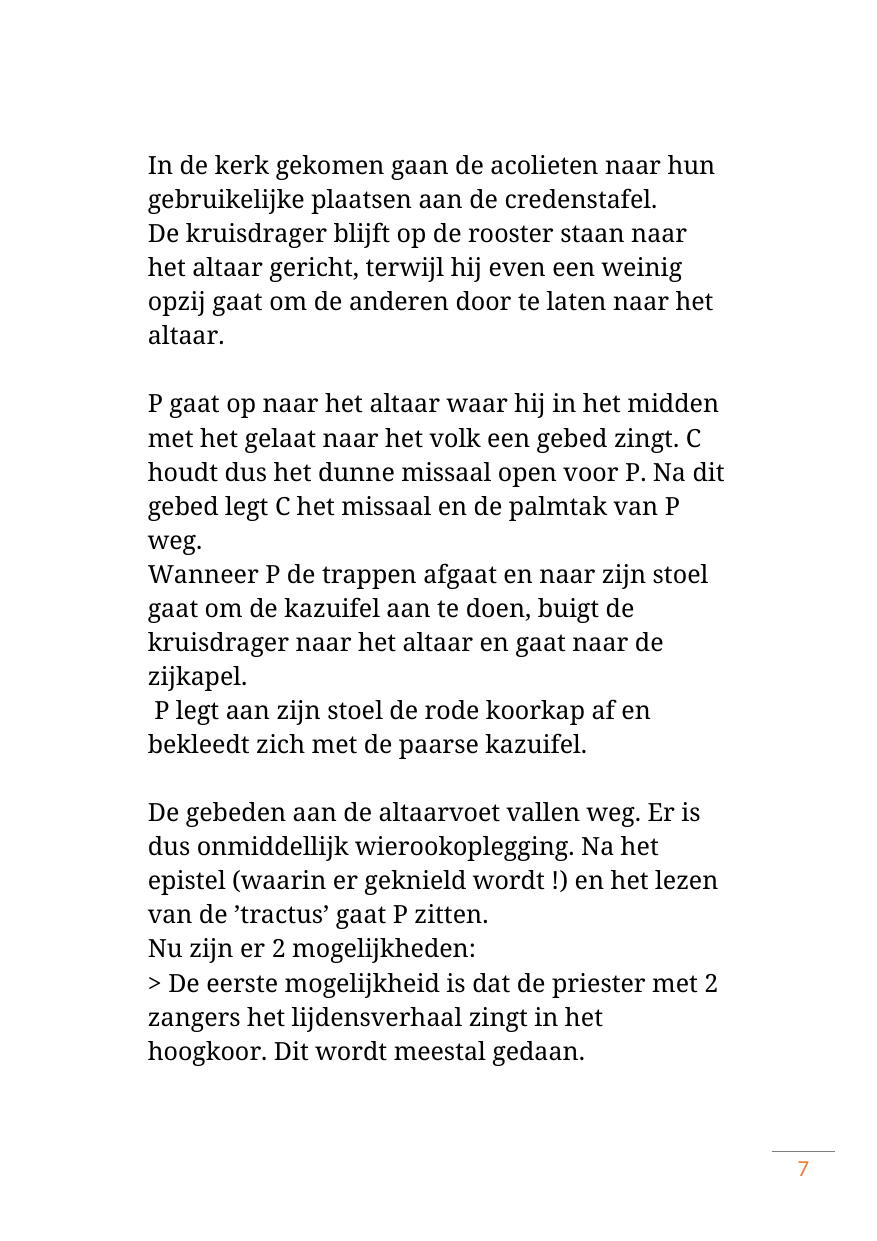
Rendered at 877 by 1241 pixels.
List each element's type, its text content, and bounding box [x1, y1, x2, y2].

text P gaat op naar het altaar waar hij in het midden met het gelaat naar het volk een gebed zingt. C houdt dus het dunne missaal open voor P. Na dit gebed legt C het missaal en de palmtak van P weg. [148, 352, 729, 556]
text > De eerste mogelijkheid is dat de priester met 2 zangers het lijdensverhaal zingt in het hoogkoor. Dit wordt meestal gedaan. [148, 965, 729, 1067]
text Wanneer P de trappen afgaat en naar zijn stoel gaat om de kazuifel aan te doen, buigt de kruisdrager naar het altaar en gaat naar de zijkapel. P legt aan zijn stoel de rode koorkap af en bekleedt zich met de paarse kazuifel. [148, 556, 729, 761]
text De kruisdrager blijft op de rooster staan naar het altaar gericht, terwijl hij even een weinig opzij gaat om de anderen door te laten naar het altaar. [148, 216, 729, 352]
text De gebeden aan de altaarvoet vallen weg. Er is dus onmiddellijk wierookoplegging. Na het epistel (waarin er geknield wordt !) en het lezen van de ’tractus’ gaat P zitten. [148, 761, 729, 931]
text Nu zijn er 2 mogelijkheden: [148, 931, 729, 965]
text In de kerk gekomen gaan de acolieten naar hun gebruikelijke plaatsen aan de credenstafel. [148, 148, 729, 216]
